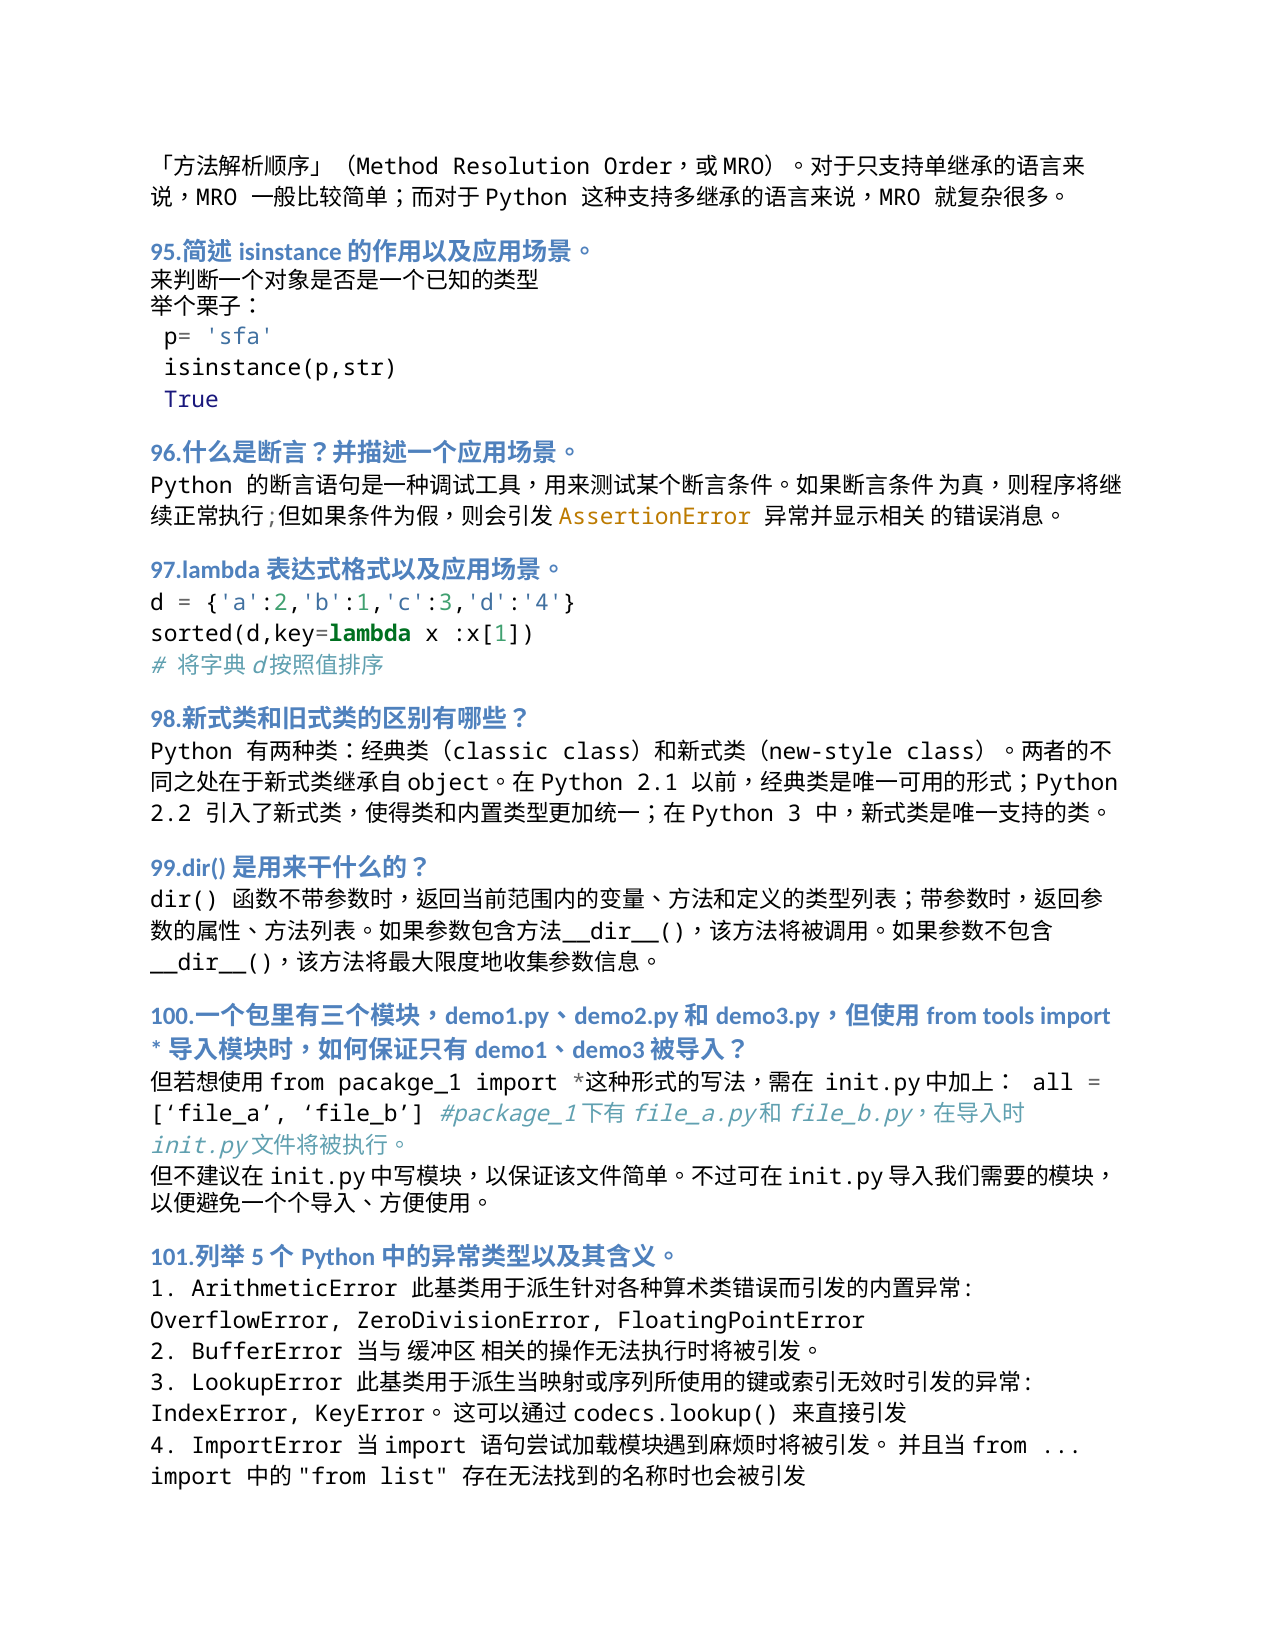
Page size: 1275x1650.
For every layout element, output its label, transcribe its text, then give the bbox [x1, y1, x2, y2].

subtitle 95.简述 isinstance 的作用以及应用场景。 [150, 233, 1125, 267]
subtitle 97.lambda 表达式格式以及应用场景。 [150, 552, 1125, 586]
subtitle 99.dir() 是用来干什么的？ [150, 849, 1125, 883]
text dir() 函数不带参数时，返回当前范围内的变量、方法和定义的类型列表；带参数时，返回参数的属性、方法列表。如果参数包含方法__dir__()，该方法将被调用。如果参数不包含__dir__()，该方法将最大限度地收集参数信息。 [150, 883, 1125, 977]
subtitle 101.列举 5 个 Python 中的异常类型以及其含义。 [150, 1238, 1125, 1272]
text 但若想使用from pacakge_1 import *这种形式的写法，需在 init.py中加上： all = [‘file_a’, ‘file_b’] #package_1下有file_a.py和file_b.py，在导入时init.py文件将被执行。 但不建议在 init.py中写模块，以保证该文件简单。不过可在init.py导入我们需要的模块，以便避免一个个导入、方便使用。 [150, 1066, 1125, 1217]
text 来判断一个对象是否是一个已知的类型 举个栗子： p= 'sfa' isinstance(p,str) True [150, 267, 1125, 414]
subtitle 98.新式类和旧式类的区别有哪些？ [150, 701, 1125, 735]
text d = {'a':2,'b':1,'c':3,'d':'4'} sorted(d,key=lambda x :x[1]) # 将字典d按照值排序 [150, 586, 1125, 680]
subtitle 96.什么是断言？并描述一个应用场景。 [150, 435, 1125, 469]
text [150, 150, 1125, 212]
text Python 的断言语句是一种调试工具，用来测试某个断言条件。如果断言条件 为真，则程序将继续正常执行;但如果条件为假，则会引发 AssertionError 异常并显示相关 的错误消息。 [150, 469, 1125, 531]
subtitle 100.一个包里有三个模块，demo1.py、demo2.py 和 demo3.py，但使用 from tools import * 导入模块时，如何保证只有 demo1、demo3 被导入？ [150, 998, 1125, 1066]
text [150, 1272, 1125, 1491]
text Python 有两种类：经典类（classic class）和新式类（new-style class）。两者的不同之处在于新式类继承自 object。在 Python 2.1 以前，经典类是唯一可用的形式；Python 2.2 引入了新式类，使得类和内置类型更加统一；在 Python 3 中，新式类是唯一支持的类。 [150, 735, 1125, 828]
